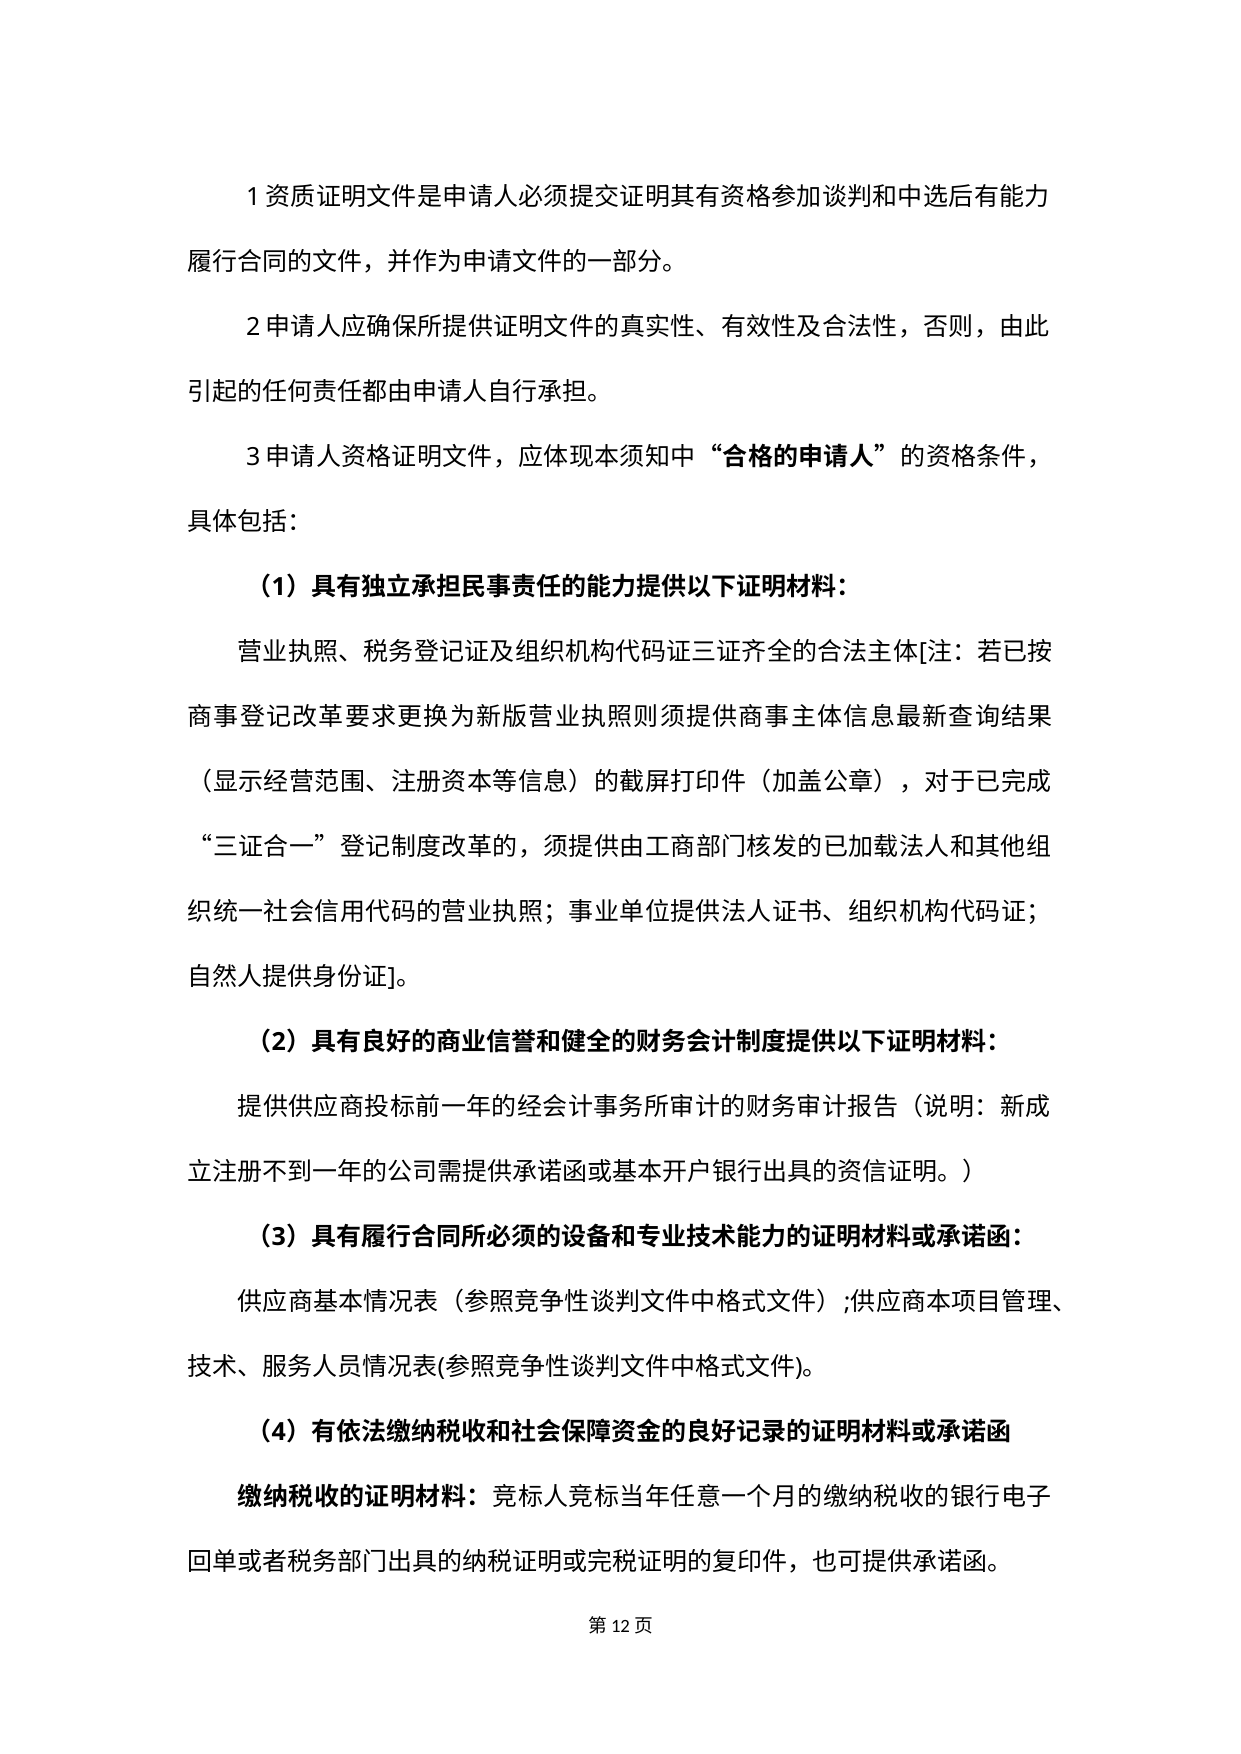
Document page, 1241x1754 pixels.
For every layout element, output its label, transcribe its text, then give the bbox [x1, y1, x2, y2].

text （2）具有良好的商业信誉和健全的财务会计制度提供以下证明材料： [246, 1007, 1053, 1072]
text 营业执照、税务登记证及组织机构代码证三证齐全的合法主体[注：若已按商事登记改革要求更换为新版营业执照则须提供商事主体信息最新查询结果（显示经营范围、注册资本等信息）的截屏打印件（加盖公章），对于已完成“三证合一”登记制度改革的，须提供由工商部门核发的已加载法人和其他组织统一社会信用代码的营业执照；事业单位提供法人证书、组织机构代码证；自然人提供身份证]。 [187, 617, 1053, 1007]
text （3）具有履行合同所必须的设备和专业技术能力的证明材料或承诺函： [246, 1202, 1053, 1267]
text 提供供应商投标前一年的经会计事务所审计的财务审计报告（说明：新成立注册不到一年的公司需提供承诺函或基本开户银行出具的资信证明。） [187, 1072, 1053, 1202]
text （4）有依法缴纳税收和社会保障资金的良好记录的证明材料或承诺函 [246, 1397, 1053, 1462]
text （1）具有独立承担民事责任的能力提供以下证明材料： [246, 552, 1053, 617]
text 缴纳税收的证明材料：竞标人竞标当年任意一个月的缴纳税收的银行电子回单或者税务部门出具的纳税证明或完税证明的复印件，也可提供承诺函。 [187, 1462, 1053, 1592]
text 供应商基本情况表（参照竞争性谈判文件中格式文件）;供应商本项目管理、技术、服务人员情况表(参照竞争性谈判文件中格式文件)。 [187, 1267, 1053, 1397]
text 3申请人资格证明文件，应体现本须知中“合格的申请人”的资格条件，具体包括： [187, 422, 1053, 552]
text 1资质证明文件是申请人必须提交证明其有资格参加谈判和中选后有能力履行合同的文件，并作为申请文件的一部分。 [187, 162, 1053, 292]
text 2申请人应确保所提供证明文件的真实性、有效性及合法性，否则，由此引起的任何责任都由申请人自行承担。 [187, 292, 1053, 422]
